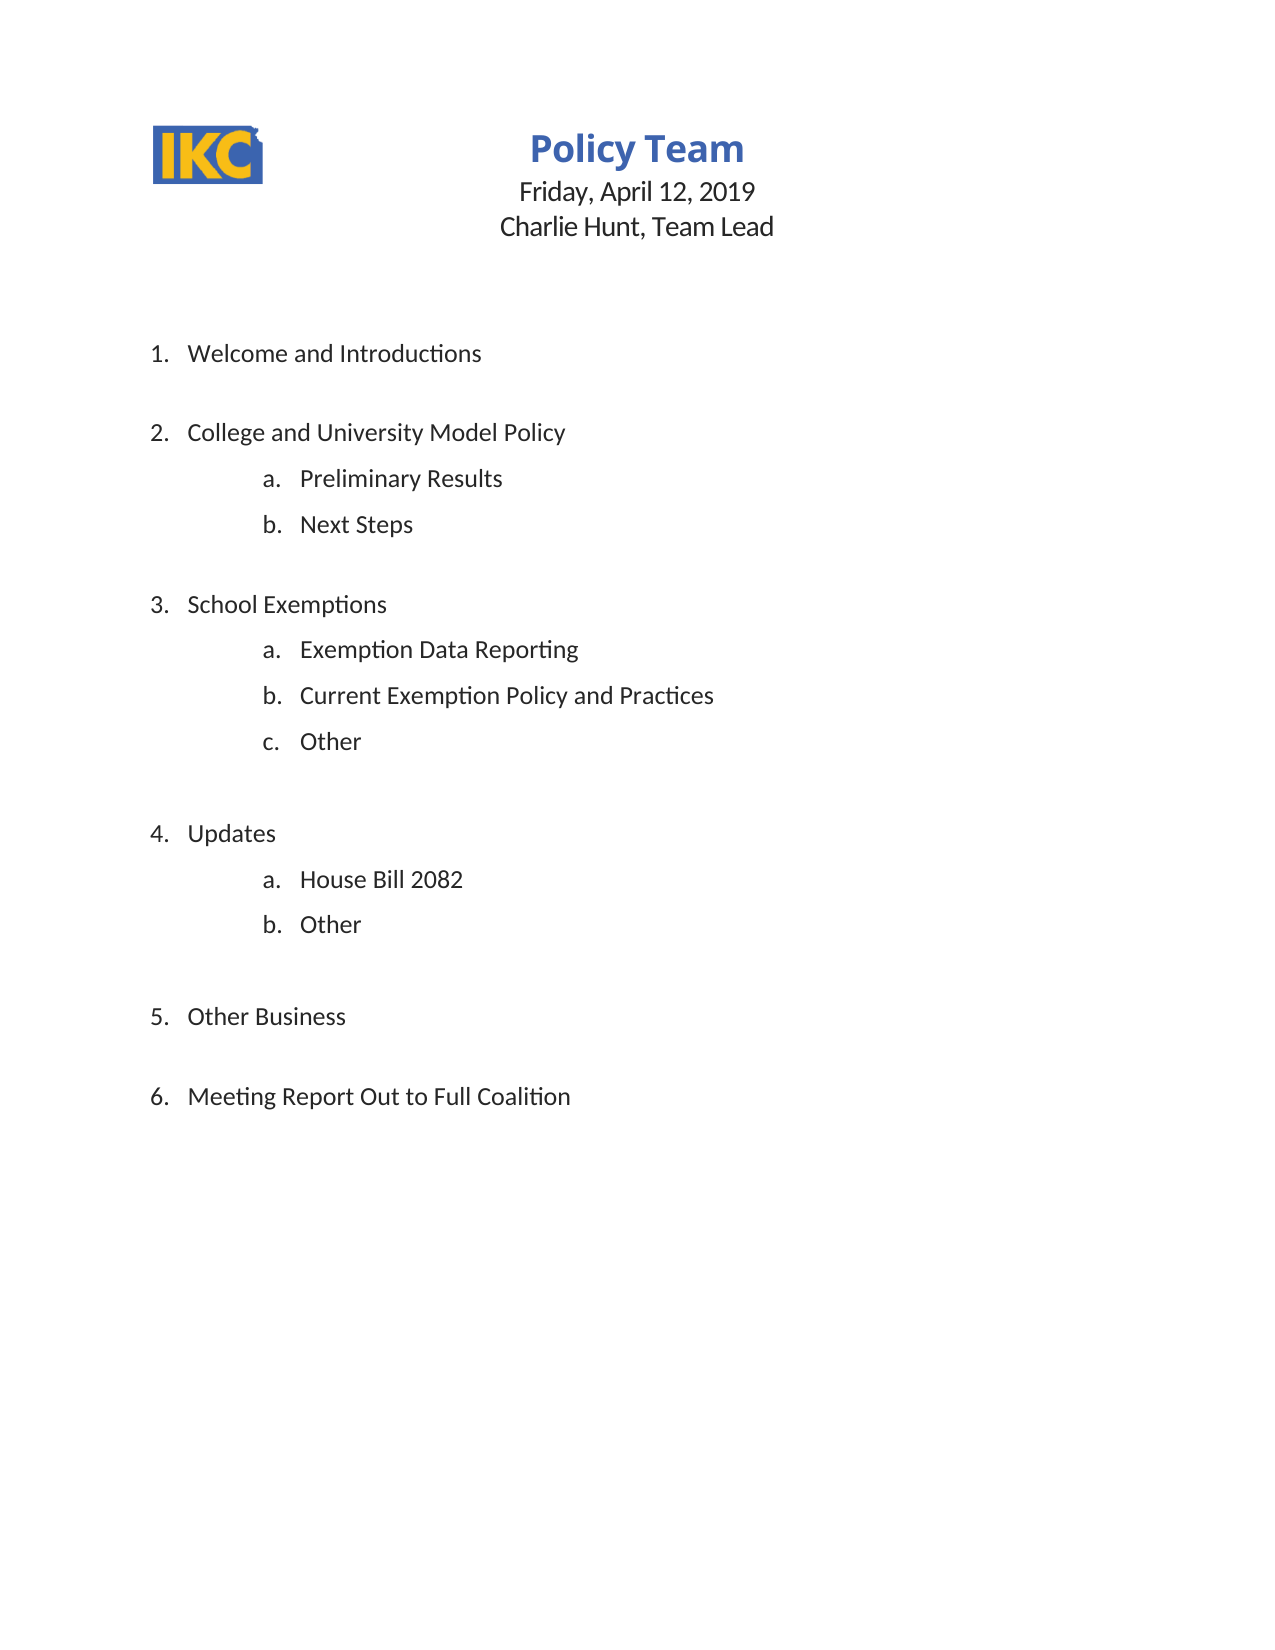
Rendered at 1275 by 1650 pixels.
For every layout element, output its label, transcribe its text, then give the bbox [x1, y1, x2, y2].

title Policy Team [150, 122, 1125, 173]
list Current Exemption Policy and Practices [262, 679, 1125, 711]
title Charlie Hunt, Team Lead [150, 208, 1125, 244]
list House Bill 2082 [262, 863, 1125, 894]
title Friday, April 12, 2019 [150, 173, 1125, 208]
list Next Steps [262, 508, 1125, 539]
list School Exemptions [150, 588, 1125, 619]
list Meeting Report Out to Full Coalition [150, 1080, 1125, 1112]
list Updates [150, 817, 1125, 849]
list Preliminary Results [262, 462, 1125, 494]
list Exemption Data Reporting [262, 634, 1125, 665]
list Other [262, 909, 1125, 940]
list College and University Model Policy [150, 416, 1125, 448]
list Welcome and Introductions [150, 337, 1125, 369]
list Other [262, 725, 1125, 757]
list Other Business [150, 1000, 1125, 1032]
